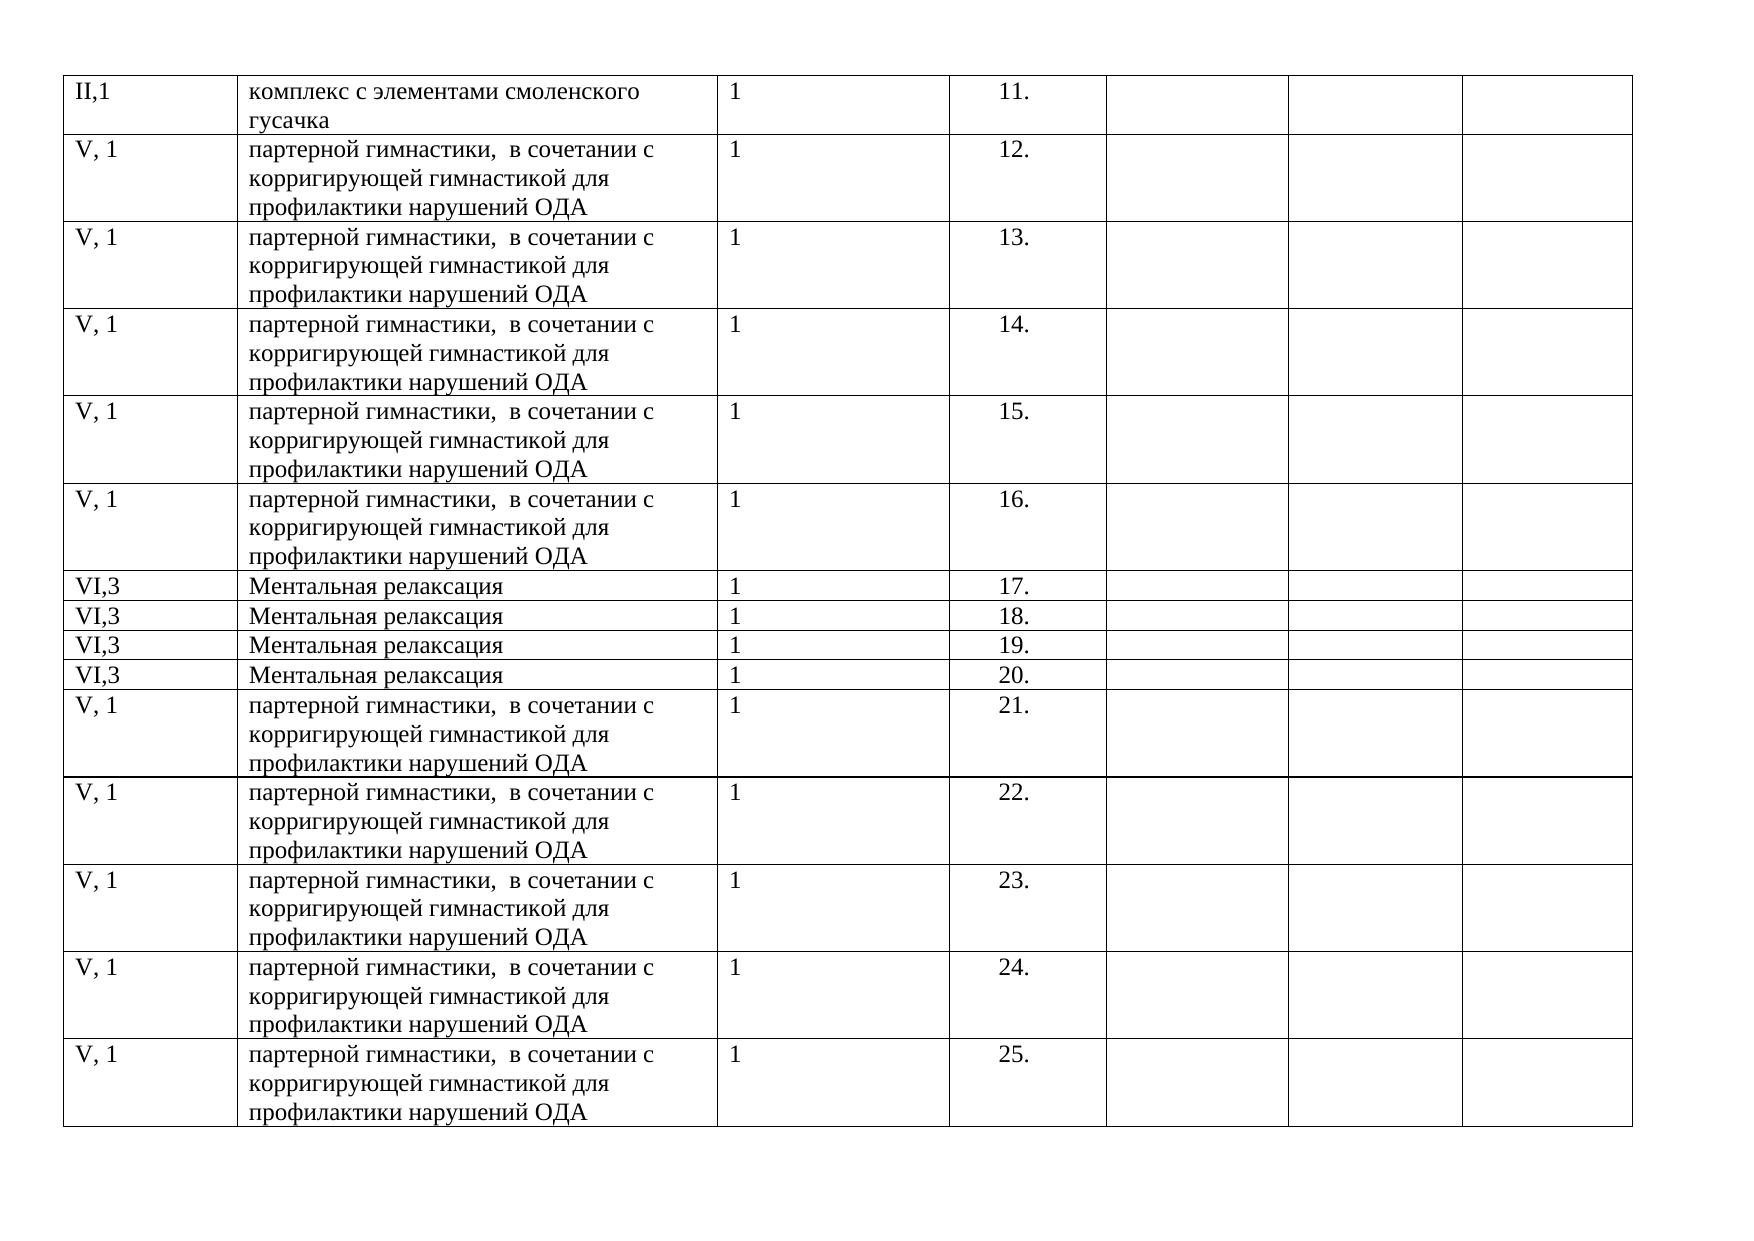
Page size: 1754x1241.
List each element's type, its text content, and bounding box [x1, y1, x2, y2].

table_cell [1107, 396, 1288, 483]
table_cell V, 1 [64, 865, 237, 951]
table_cell VI,3 [64, 601, 237, 629]
table_cell 1 [718, 631, 949, 659]
table_cell [1107, 631, 1288, 659]
table_cell 1 [718, 1039, 949, 1126]
table_cell [1463, 222, 1632, 308]
table_cell [950, 222, 1106, 308]
table_cell партерной гимнастики, в сочетании с корригирующей гимнастикой для профилактики нарушений ОДА [238, 952, 717, 1038]
table_cell 1 [718, 601, 949, 629]
table_cell [1289, 660, 1462, 689]
table_cell [950, 309, 1106, 395]
table_cell [1107, 778, 1288, 864]
table_cell [950, 396, 1106, 483]
table_cell [950, 865, 1106, 951]
table_cell 1 [718, 690, 949, 776]
table_cell [950, 601, 1106, 629]
table_cell V, 1 [64, 952, 237, 1038]
table_cell V, 1 [64, 484, 237, 570]
table_cell партерной гимнастики, в сочетании с корригирующей гимнастикой для профилактики нарушений ОДА [238, 135, 717, 221]
table_cell VI,3 [64, 631, 237, 659]
table_cell партерной гимнастики, в сочетании с корригирующей гимнастикой для профилактики нарушений ОДА [238, 222, 717, 308]
table_cell [1289, 571, 1462, 600]
table_cell [1463, 865, 1632, 951]
table_cell 1 [718, 309, 949, 395]
table_cell V, 1 [64, 222, 237, 308]
table_cell [1463, 660, 1632, 689]
table_cell [1107, 865, 1288, 951]
table_cell партерной гимнастики, в сочетании с корригирующей гимнастикой для профилактики нарушений ОДА [238, 690, 717, 776]
table_cell 1 [718, 396, 949, 483]
table_cell [1289, 396, 1462, 483]
table_cell [1107, 690, 1288, 776]
table_cell [950, 76, 1106, 133]
table_cell V, 1 [64, 135, 237, 221]
table_cell Ментальная релаксация [238, 601, 717, 629]
table_cell [950, 690, 1106, 776]
table_cell [950, 631, 1106, 659]
table_cell 1 [718, 952, 949, 1038]
table_cell [1289, 952, 1462, 1038]
table_cell [950, 1039, 1106, 1126]
table_cell [950, 135, 1106, 221]
table_cell VI,3 [64, 571, 237, 600]
table_cell 1 [718, 222, 949, 308]
table_cell [1289, 484, 1462, 570]
table_cell [1107, 660, 1288, 689]
table_cell 1 [718, 778, 949, 864]
table_cell [1463, 778, 1632, 864]
table_cell [1463, 952, 1632, 1038]
table_cell [1107, 135, 1288, 221]
table_cell V, 1 [64, 778, 237, 864]
table_cell [1463, 690, 1632, 776]
table_cell [1289, 778, 1462, 864]
table_cell [1289, 601, 1462, 629]
table_cell [1463, 1039, 1632, 1126]
table_cell [1289, 631, 1462, 659]
table_cell 1 [718, 76, 949, 133]
table_cell [1289, 76, 1462, 133]
table_cell [1107, 76, 1288, 133]
table_cell [1463, 484, 1632, 570]
table_cell VI,3 [64, 660, 237, 689]
table_cell [1107, 601, 1288, 629]
table_cell партерной гимнастики, в сочетании с корригирующей гимнастикой для профилактики нарушений ОДА [238, 865, 717, 951]
table_cell 1 [718, 484, 949, 570]
table_cell 1 [718, 865, 949, 951]
table_cell [950, 952, 1106, 1038]
table_cell [1289, 309, 1462, 395]
table_cell [1289, 690, 1462, 776]
table_cell II,1 [64, 76, 237, 133]
table_cell [950, 660, 1106, 689]
table_cell [1289, 222, 1462, 308]
table_cell [1463, 309, 1632, 395]
table_cell Ментальная релаксация [238, 660, 717, 689]
table_cell [1289, 135, 1462, 221]
table_cell [1107, 1039, 1288, 1126]
table_cell [1463, 631, 1632, 659]
table_cell [1463, 135, 1632, 221]
table_cell партерной гимнастики, в сочетании с корригирующей гимнастикой для профилактики нарушений ОДА [238, 309, 717, 395]
table_cell [1107, 952, 1288, 1038]
table_cell Ментальная релаксация [238, 631, 717, 659]
table_cell 1 [718, 571, 949, 600]
table_cell 1 [718, 135, 949, 221]
table_cell [950, 484, 1106, 570]
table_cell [238, 76, 717, 133]
table_cell V, 1 [64, 1039, 237, 1126]
table_cell партерной гимнастики, в сочетании с корригирующей гимнастикой для профилактики нарушений ОДА [238, 484, 717, 570]
table_cell V, 1 [64, 309, 237, 395]
table_cell [1463, 396, 1632, 483]
table_cell партерной гимнастики, в сочетании с корригирующей гимнастикой для профилактики нарушений ОДА [238, 1039, 717, 1126]
table_cell [1463, 76, 1632, 133]
table_cell партерной гимнастики, в сочетании с корригирующей гимнастикой для профилактики нарушений ОДА [238, 396, 717, 483]
table_cell партерной гимнастики, в сочетании с корригирующей гимнастикой для профилактики нарушений ОДА [238, 778, 717, 864]
table_cell [1289, 1039, 1462, 1126]
table_cell [1107, 309, 1288, 395]
table_cell [950, 571, 1106, 600]
table_cell [1463, 571, 1632, 600]
table_cell [1107, 571, 1288, 600]
table_cell [1463, 601, 1632, 629]
table_cell [950, 778, 1106, 864]
table_cell [1289, 865, 1462, 951]
table_cell [1107, 222, 1288, 308]
table_cell Ментальная релаксация [238, 571, 717, 600]
table_cell V, 1 [64, 396, 237, 483]
table_cell V, 1 [64, 690, 237, 776]
table_cell 1 [718, 660, 949, 689]
table_cell [1107, 484, 1288, 570]
